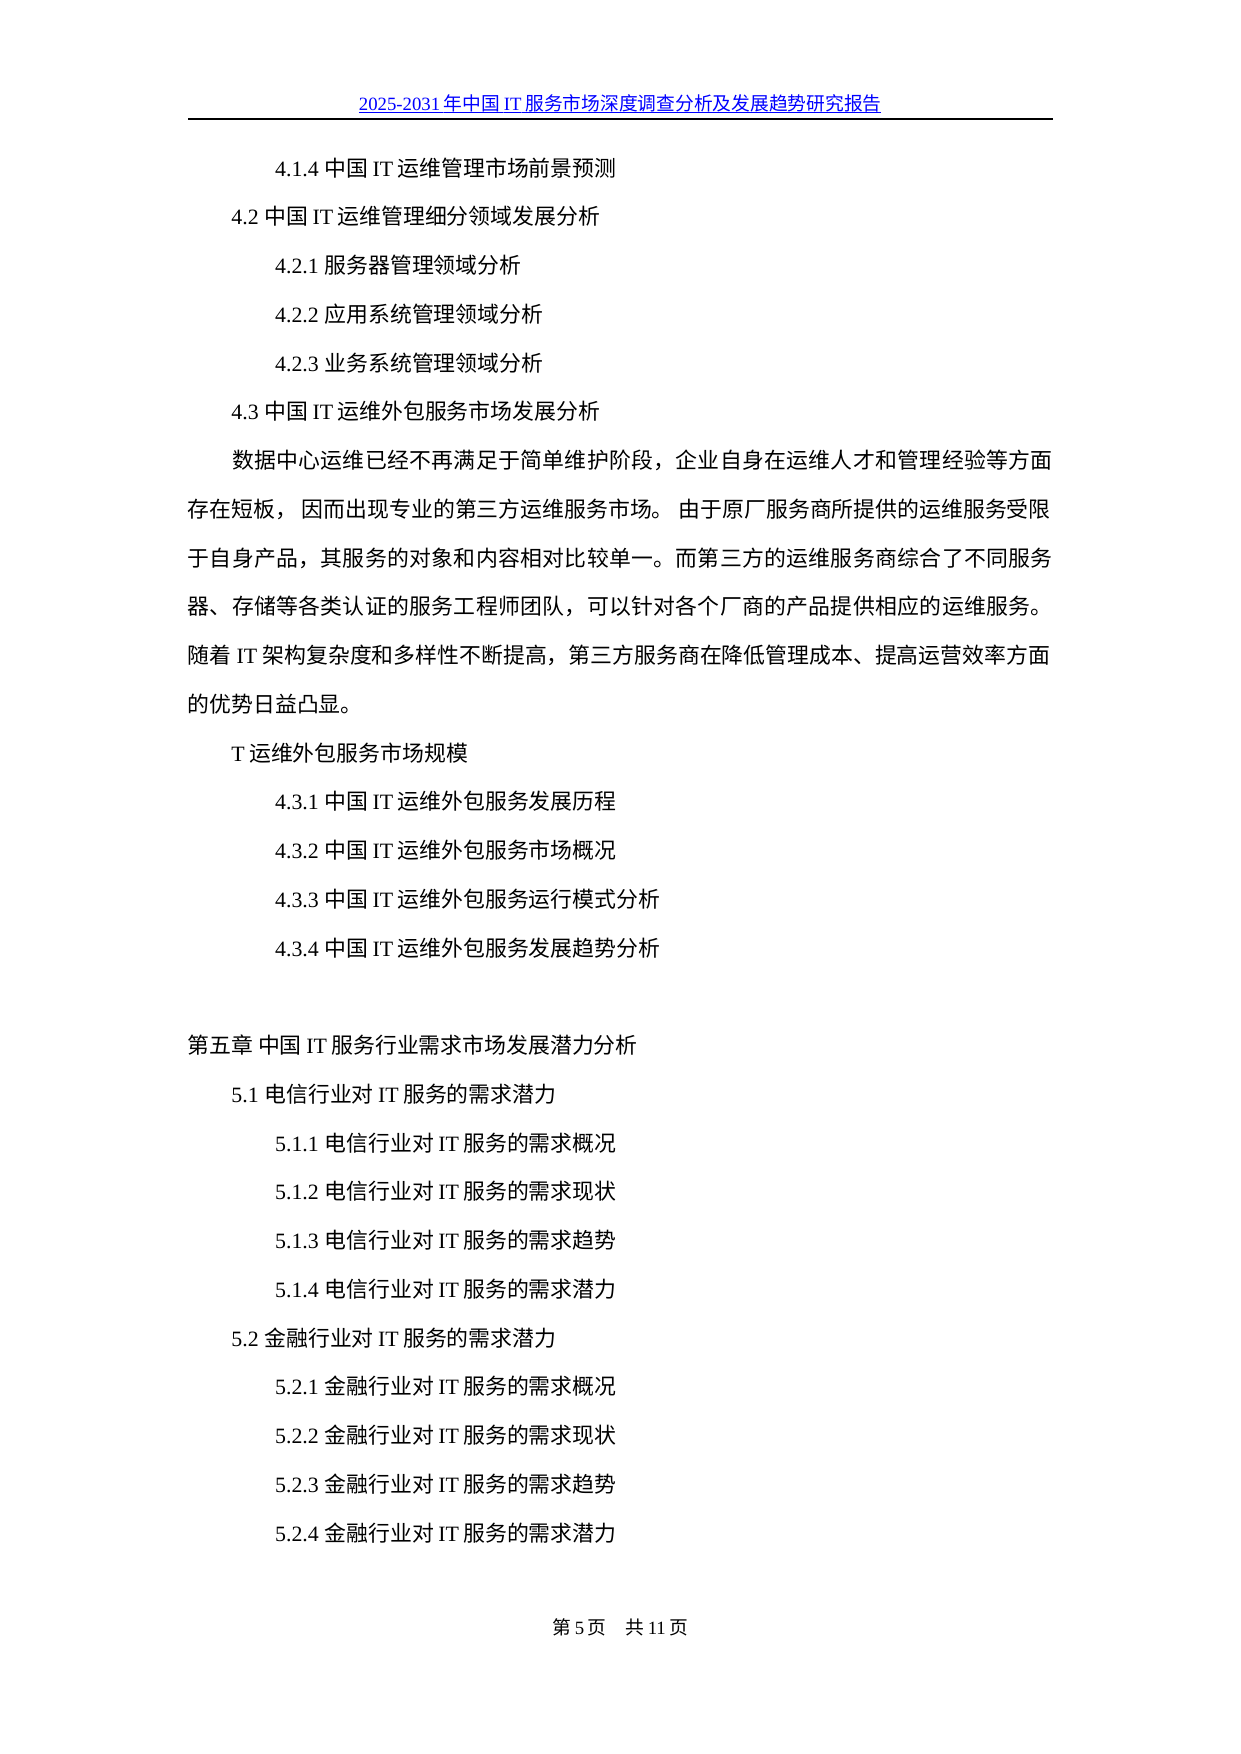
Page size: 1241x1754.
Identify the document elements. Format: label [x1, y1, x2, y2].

text [187, 150, 1053, 1548]
